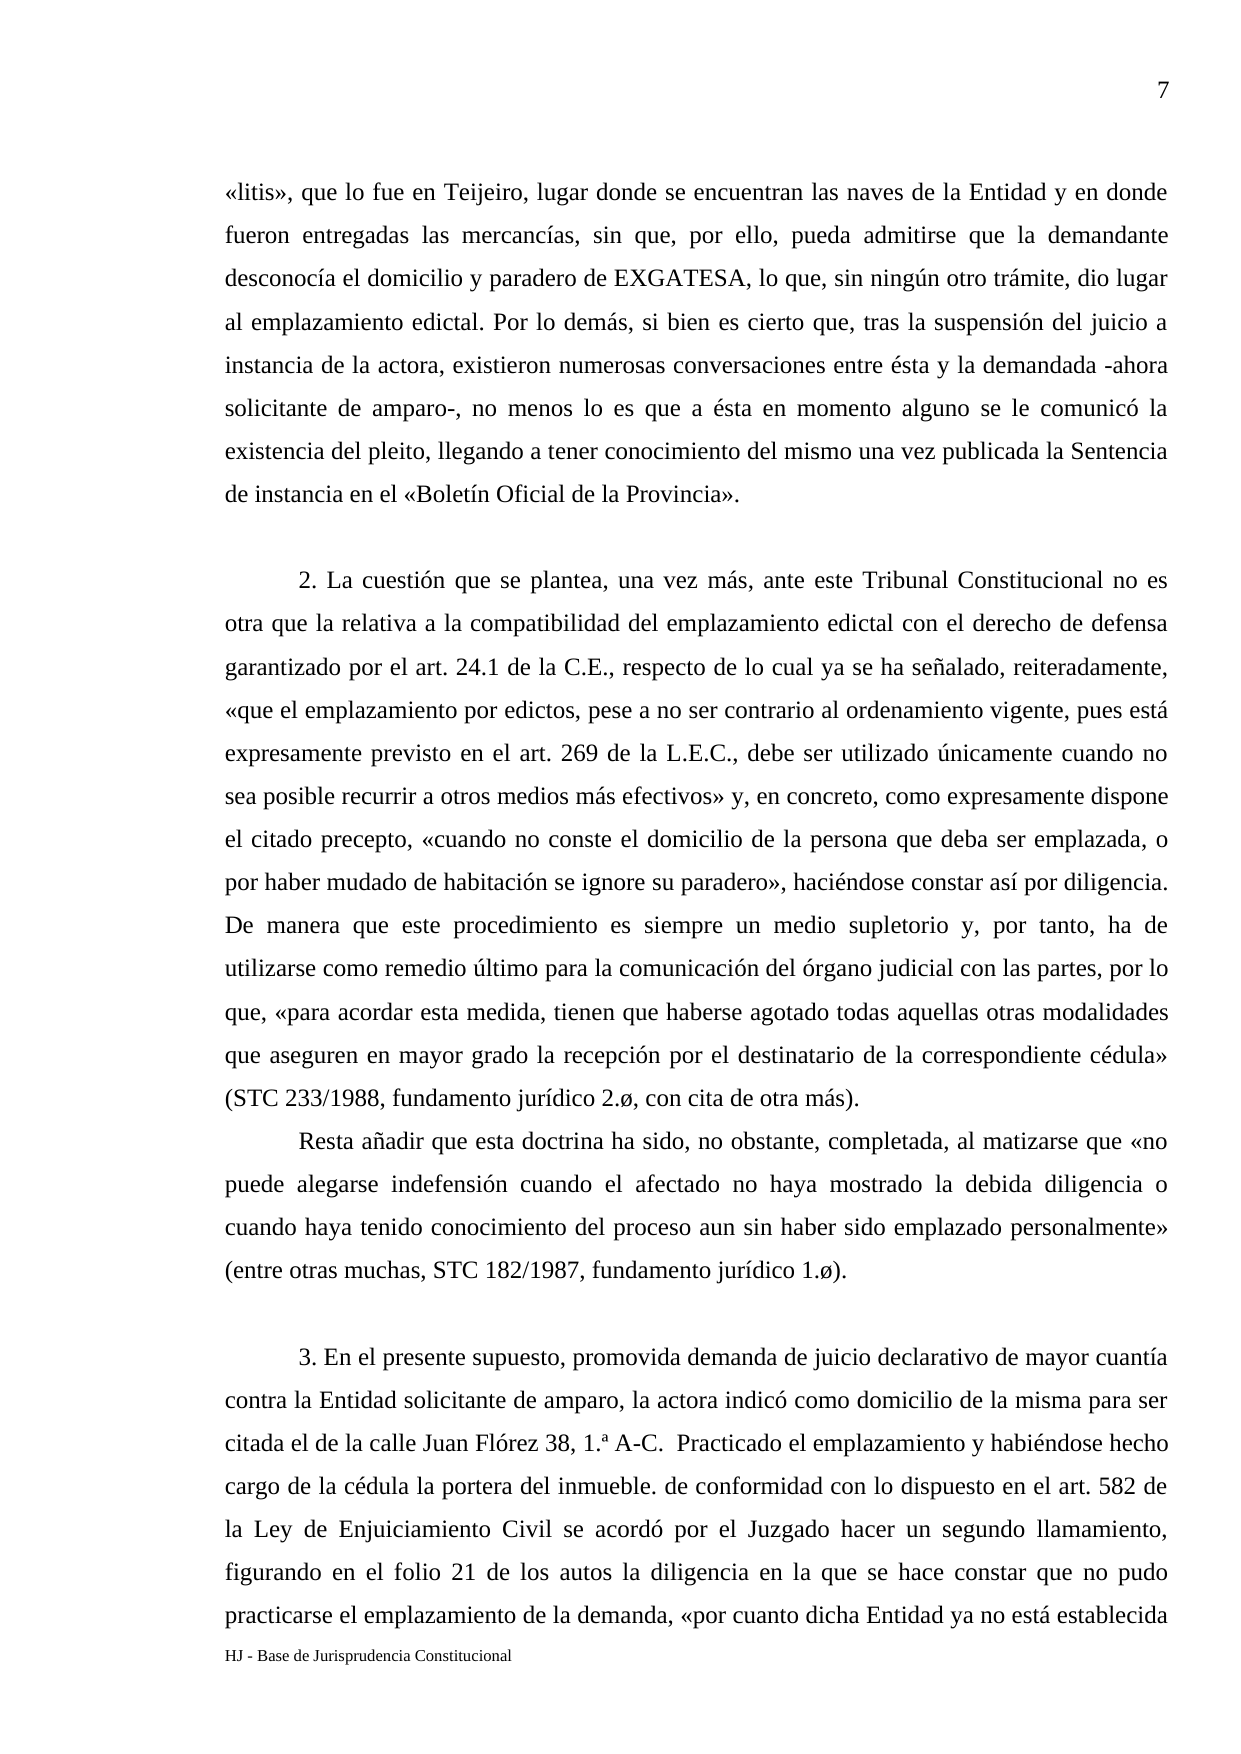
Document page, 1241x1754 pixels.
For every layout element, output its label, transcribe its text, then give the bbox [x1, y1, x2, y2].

text 2. La cuestión que se plantea, una vez más, ante este Tribunal Constitucional no es otra que la relativa a la compatibilidad del emplazamiento edictal con el derecho de defensa garantizado por el art. 24.1 de la C.E., respecto de lo cual ya se ha señalado, reiteradamente, «que el emplazamiento por edictos, pese a no ser contrario al ordenamiento vigente, pues está expresamente previsto en el art. 269 de la L.E.C., debe ser utilizado únicamente cuando no sea posible recurrir a otros medios más efectivos» y, en concreto, como expresamente dispone el citado precepto, «cuando no conste el domicilio de la persona que deba ser emplazada, o por haber mudado de habitación se ignore su paradero», haciéndose constar así por diligencia. De manera que este procedimiento es siempre un medio supletorio y, por tanto, ha de utilizarse como remedio último para la comunicación del órgano judicial con las partes, por lo que, «para acordar esta medida, tienen que haberse agotado todas aquellas otras modalidades que aseguren en mayor grado la recepción por el destinatario de la correspondiente cédula» (STC 233/1988, fundamento jurídico 2.ø, con cita de otra más). [224, 565, 1169, 1112]
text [224, 177, 1169, 508]
text Resta añadir que esta doctrina ha sido, no obstante, completada, al matizarse que «no puede alegarse indefensión cuando el afectado no haya mostrado la debida diligencia o cuando haya tenido conocimiento del proceso aun sin haber sido emplazado personalmente» (entre otras muchas, STC 182/1987, fundamento jurídico 1.ø). [224, 1126, 1169, 1284]
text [224, 1342, 1169, 1629]
